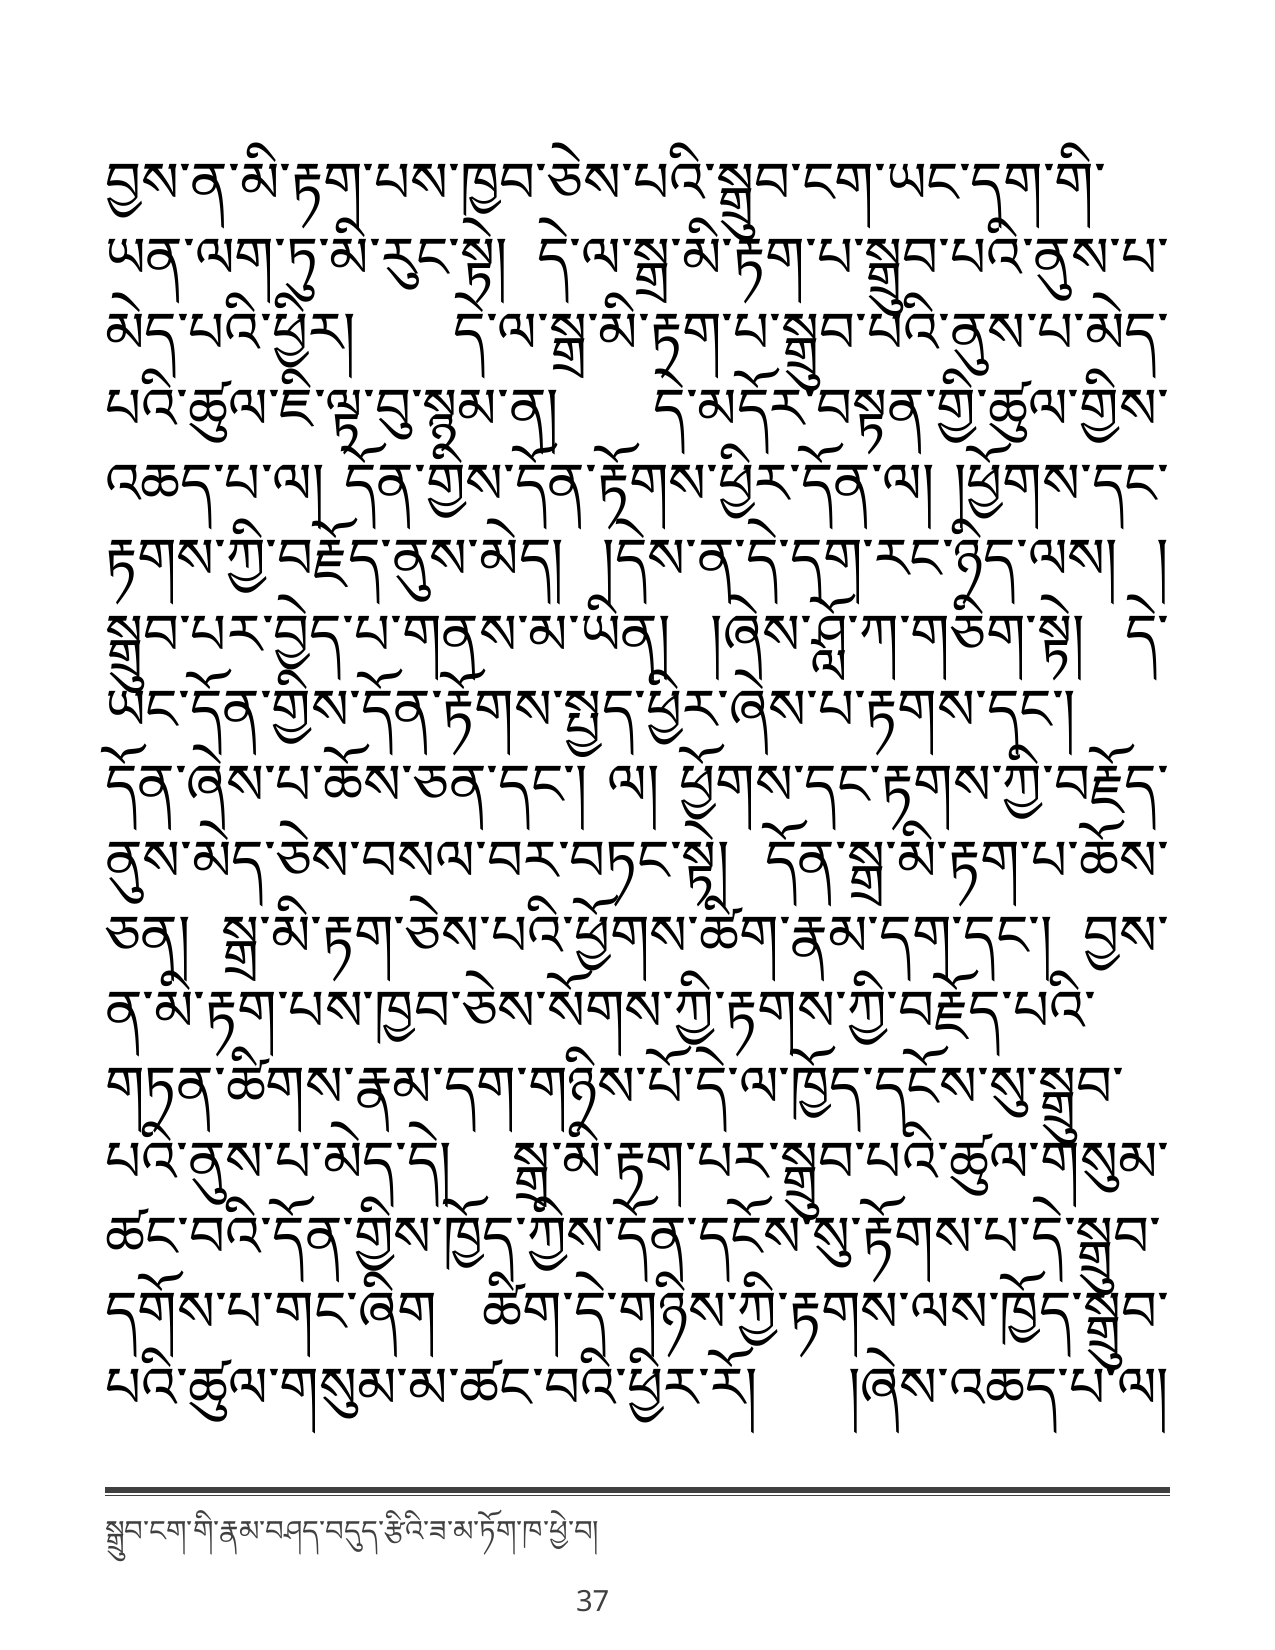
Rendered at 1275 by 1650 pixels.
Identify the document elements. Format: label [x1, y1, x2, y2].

text [105, 150, 1170, 1421]
